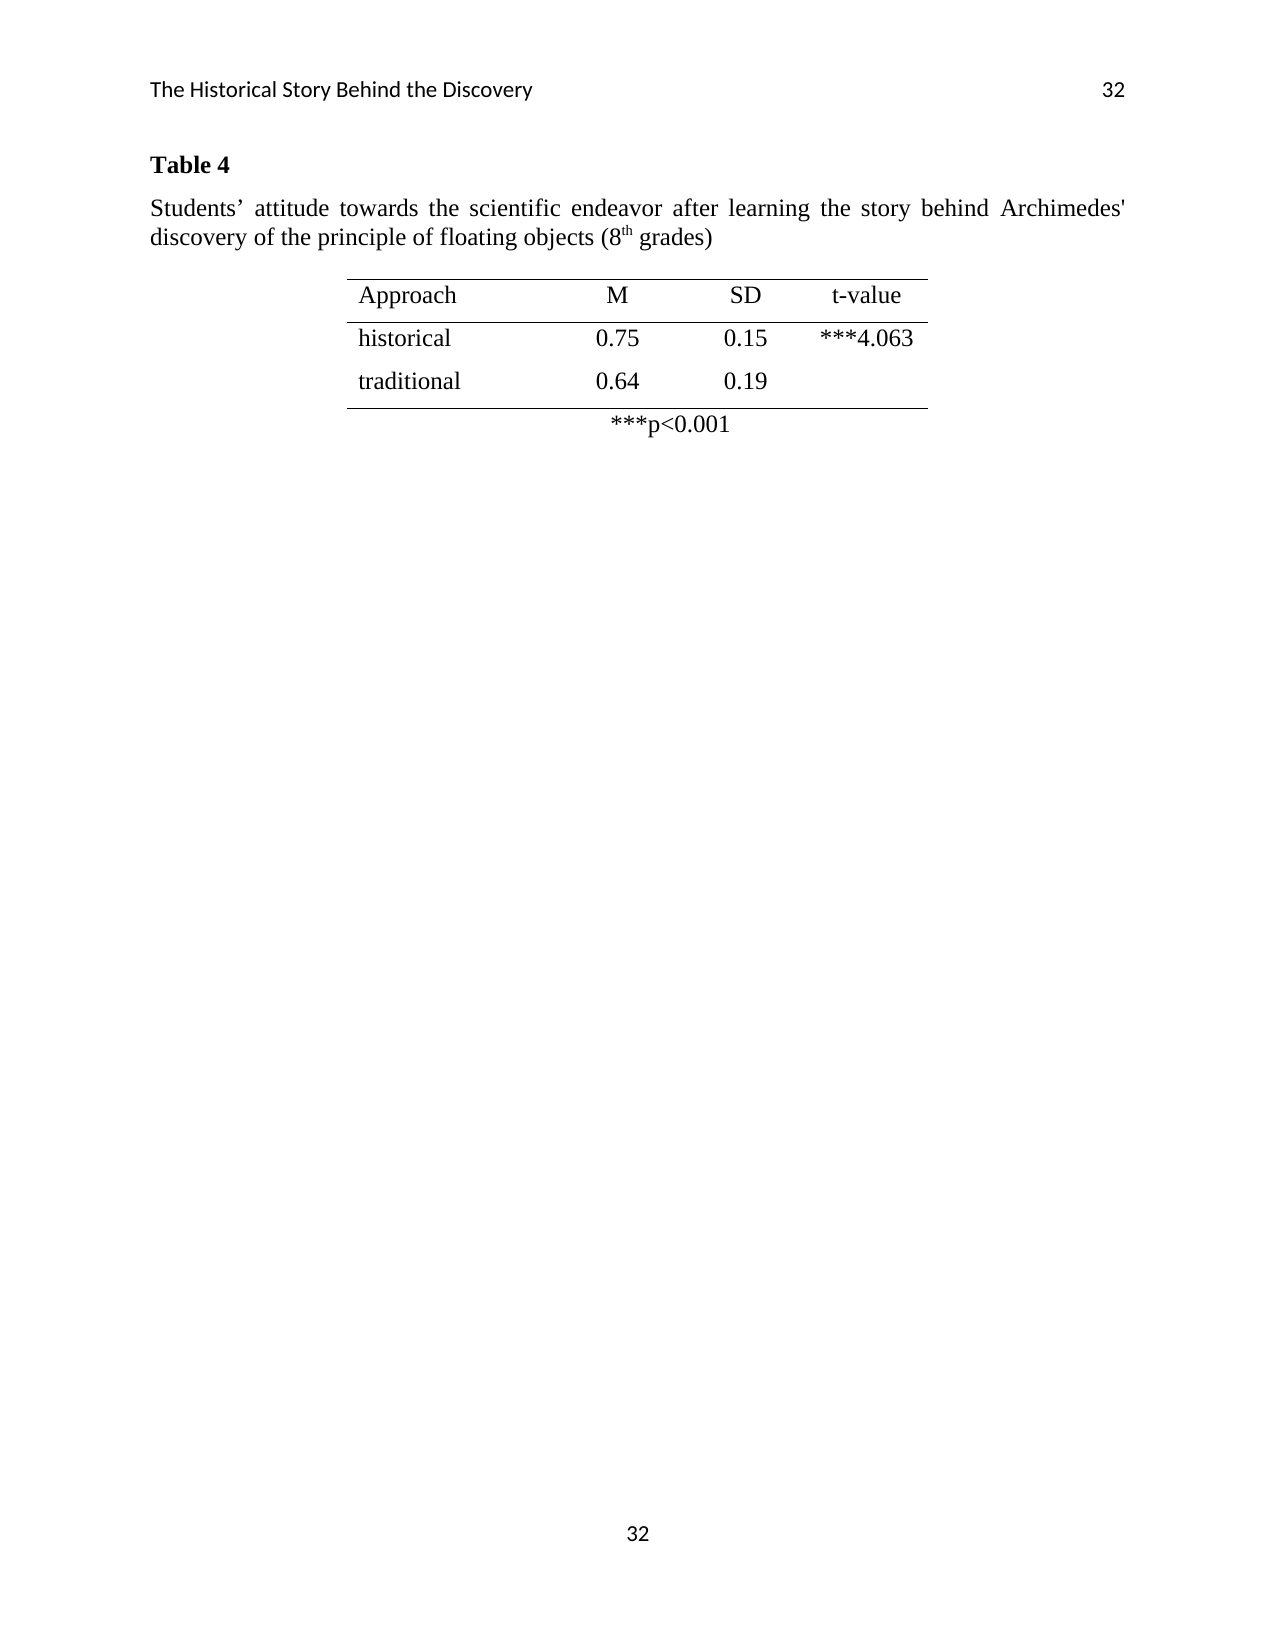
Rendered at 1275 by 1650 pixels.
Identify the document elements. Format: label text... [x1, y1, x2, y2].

table_header SD [686, 280, 805, 322]
table_cell ***4.063 [805, 323, 928, 408]
table_header Approach [347, 280, 548, 322]
table_header t-value [805, 280, 928, 322]
text ***p<0.001 [150, 409, 1125, 438]
text Students towards the scientific endeavor after learning the story Archimedes' discovery of the principle of floating objects (8th grades) [150, 193, 1125, 251]
table_header M [548, 280, 686, 322]
table_cell 0.64 [548, 365, 686, 408]
text Table 4 [150, 150, 1125, 179]
table_cell 0.15 [686, 323, 805, 365]
table_cell historical [347, 323, 548, 365]
table_cell traditional [347, 365, 548, 408]
table_cell 0.19 [686, 365, 805, 408]
table_cell 0.75 [548, 323, 686, 365]
